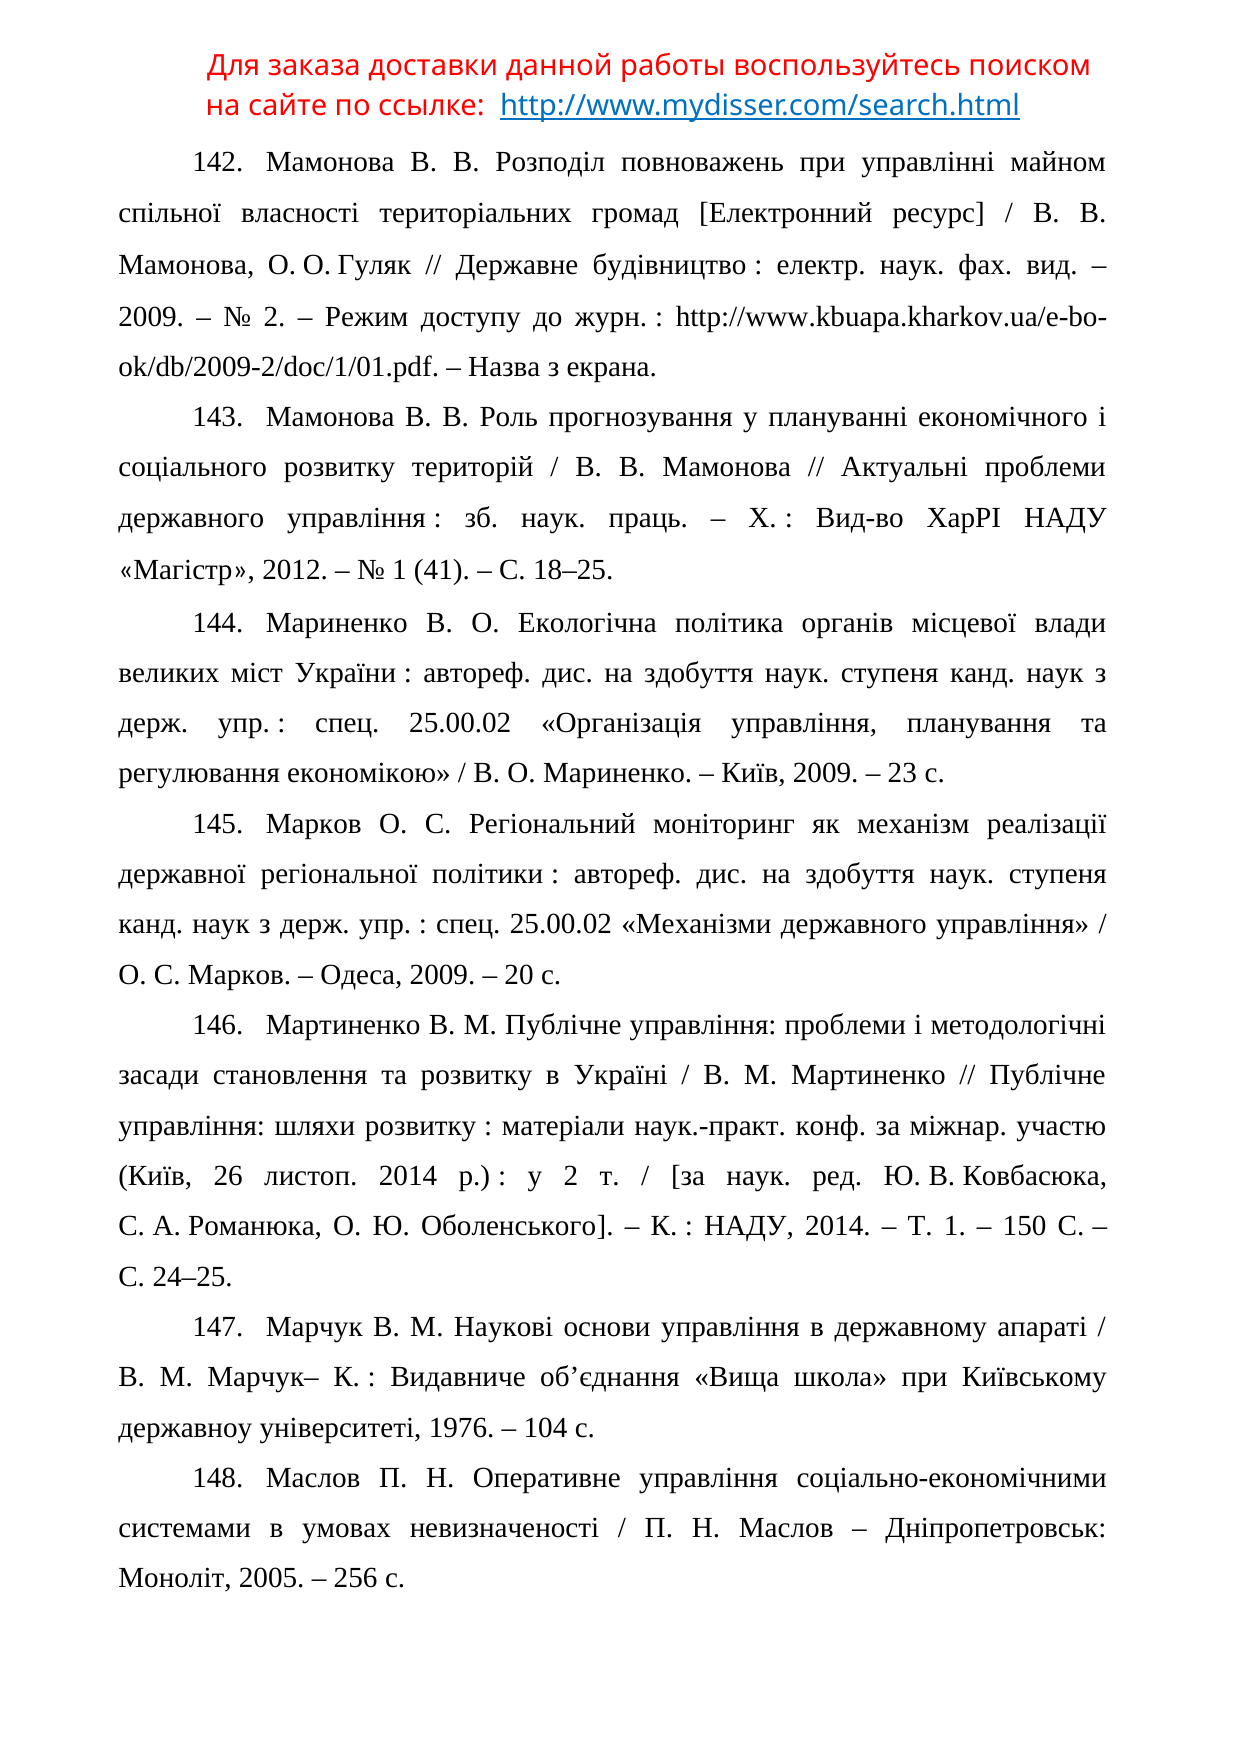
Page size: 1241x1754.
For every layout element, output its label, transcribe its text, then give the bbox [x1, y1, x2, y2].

list Мамонова В. В. Розподіл повноважень при управлінні майном спільної власності територіальних громад [Електронний ресурс] / В. В. Мамонова, О. О. Гуляк // Державне будівництво : електр. наук. фах. вид. – 2009. – № 2. – Режим доступу до журн. : http://www.kbuapa.kharkov.ua/e-bo-ok/db/2009-2/doc/1/01.pdf. – Назва з екрана. [118, 144, 1107, 382]
list Маслов П. Н. Оперативне управління соціально-економічними системами в умовах невизначеності / П. Н. Маслов – Дніпропетровськ: Моноліт, 2005. – 256 с. [118, 1460, 1107, 1594]
list Мариненко В. О. Екологічна політика органів місцевої влади великих міст України : автореф. дис. на здобуття наук. ступеня канд. наук з держ. упр. : спец. 25.00.02 «Організація управління, планування та регулювання економікою» / В. О. Мариненко. – Київ, 2009. – 23 с. [118, 605, 1107, 789]
list Мартиненко В. М. Публічне управління: проблеми і методологічні засади становлення та розвитку в Україні / В. М. Мартиненко // Публічне управління: шляхи розвитку : матеріали наук.-практ. конф. за міжнар. участю (Київ, 26 листоп. 2014 р.) : у 2 т. / [за наук. ред. Ю. В. Ковбасюка, С. А. Романюка, О. Ю. Оболенського]. – К. : НАДУ, 2014. – Т. 1. – 150 С. – С. 24–25. [118, 1007, 1107, 1292]
list Мамонова В. В. Роль прогнозування у плануванні економічного і соціального розвитку територій / В. В. Мамонова // Актуальні проблеми державного управління : зб. наук. праць. – Х. : Вид-во ХарРІ НАДУ «Магістр», 2012. – № 1 (41). – С. 18–25. [118, 399, 1107, 587]
list Марков О. С. Регіональний моніторинг як механізм реалізації державної регіональної політики : автореф. дис. на здобуття наук. ступеня канд. наук з держ. упр. : спец. 25.00.02 «Механізми державного управління» / О. С. Марков. – Одеса, 2009. – 20 с. [118, 806, 1107, 990]
list Марчук В. М. Наукові основи управління в державному апараті / В. М. Марчук– К. : Видавниче об’єднання «Вища школа» при Київському державноу університеті, 1976. – 104 с. [118, 1309, 1107, 1443]
